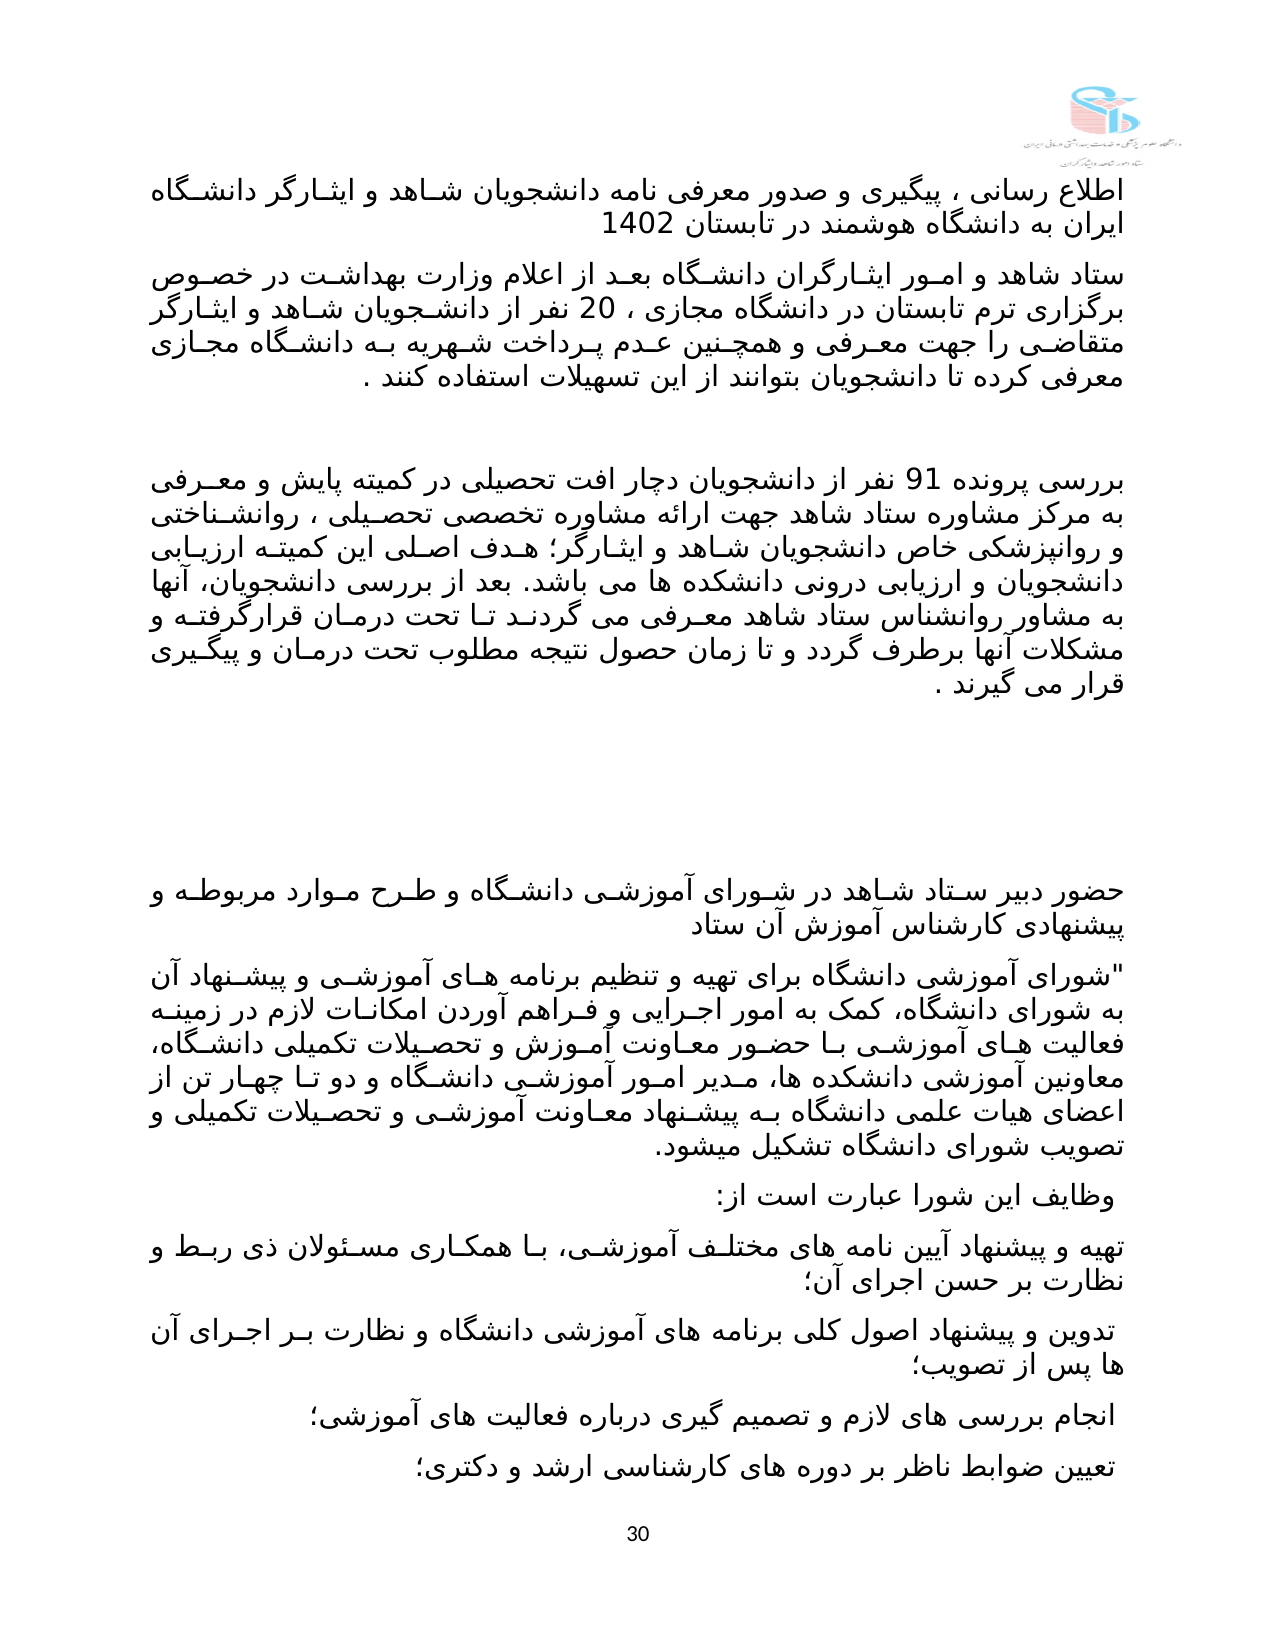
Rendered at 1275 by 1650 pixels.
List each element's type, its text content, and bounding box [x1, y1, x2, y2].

text وظایف این شورا عبارت است از: [150, 1178, 1125, 1212]
text تدوین و پیشنهاد اصول کلی برنامه ‎های آموزشی دانشگاه و نظارت بر اجرای آن ها پس از تصویب؛ [150, 1314, 1125, 1382]
text حضور دبیر ستاد شاهد در شورای آموزشی دانشگاه و طرح موارد مربوطه و پیشنهادی کارشناس آموزش آن ستاد [150, 873, 1125, 941]
text تهیه و پیشنهاد آیین نامه ‎های مختلف آموزشی، با همکاری مسئولان ذی ربط و نظارت بر حسن اجرای آن؛ [150, 1229, 1125, 1297]
text انجام بررسی ‎های لازم و تصمیم گیری درباره فعالیت‎ های آموزشی؛ [150, 1398, 1125, 1432]
text ستاد شاهد و امور ایثارگران دانشگاه بعد از اعلام وزارت بهداشت در خصوص برگزاری ترم تابستان در دانشگاه مجازی ، 20 نفر از دانشجویان شاهد و ایثارگر متقاضی را جهت معرفی و همچنین عدم پرداخت شهریه به دانشگاه مجازی معرفی کرده تا دانشجویان بتوانند از این تسهیلات استفاده کنند . [150, 257, 1125, 393]
text تعیین ضوابط ناظر بر دوره‎ های کارشناسی ارشد و دکتری؛ [150, 1449, 1125, 1483]
picture [1000, 79, 1192, 173]
text بررسی پرونده 91 نفر از دانشجویان دچار افت تحصیلی در کمیته پایش و معرفی به مرکز مشاوره ستاد شاهد جهت ارائه مشاوره تخصصی تحصیلی ، روانشناختی و روانپزشکی خاص دانشجویان شاهد و ایثارگر؛ هدف اصلی این کمیته ارزیابی دانشجویان و ارزیابی درونی دانشکده ها می باشد. بعد از بررسی دانشجویان، آنها به مشاور روانشناس ستاد شاهد معرفی می گردند تا تحت درمان قرارگرفته و مشکلات آنها برطرف گردد و تا زمان حصول نتیجه مطلوب تحت درمان و پیگیری قرار می گیرند . [150, 462, 1125, 700]
text اطلاع رسانی ، پیگیری و صدور معرفی نامه دانشجویان شاهد و ایثارگر دانشگاه ایران به دانشگاه هوشمند در تابستان 1402 [150, 150, 1125, 241]
text "شورای آموزشی دانشگاه برای تهیه و تنظیم برنامه ‎های آموزشی و پیشنهاد آن به شورای دانشگاه، کمک به امور اجرایی و فراهم آوردن امکانات لازم در زمینه فعالیت‎ های آموزشی با حضور معاونت آموزش و تحصیلات تکمیلی دانشگاه، معاونین آموزشی دانشکده‎ ها، مدیر امور آموزشی دانشگاه و دو تا چهار تن از اعضای هیات علمی دانشگاه به پیشنهاد معاونت آموزشی و تحصیلات تکمیلی و تصویب شورای دانشگاه تشکیل می‎شود. [150, 958, 1125, 1162]
